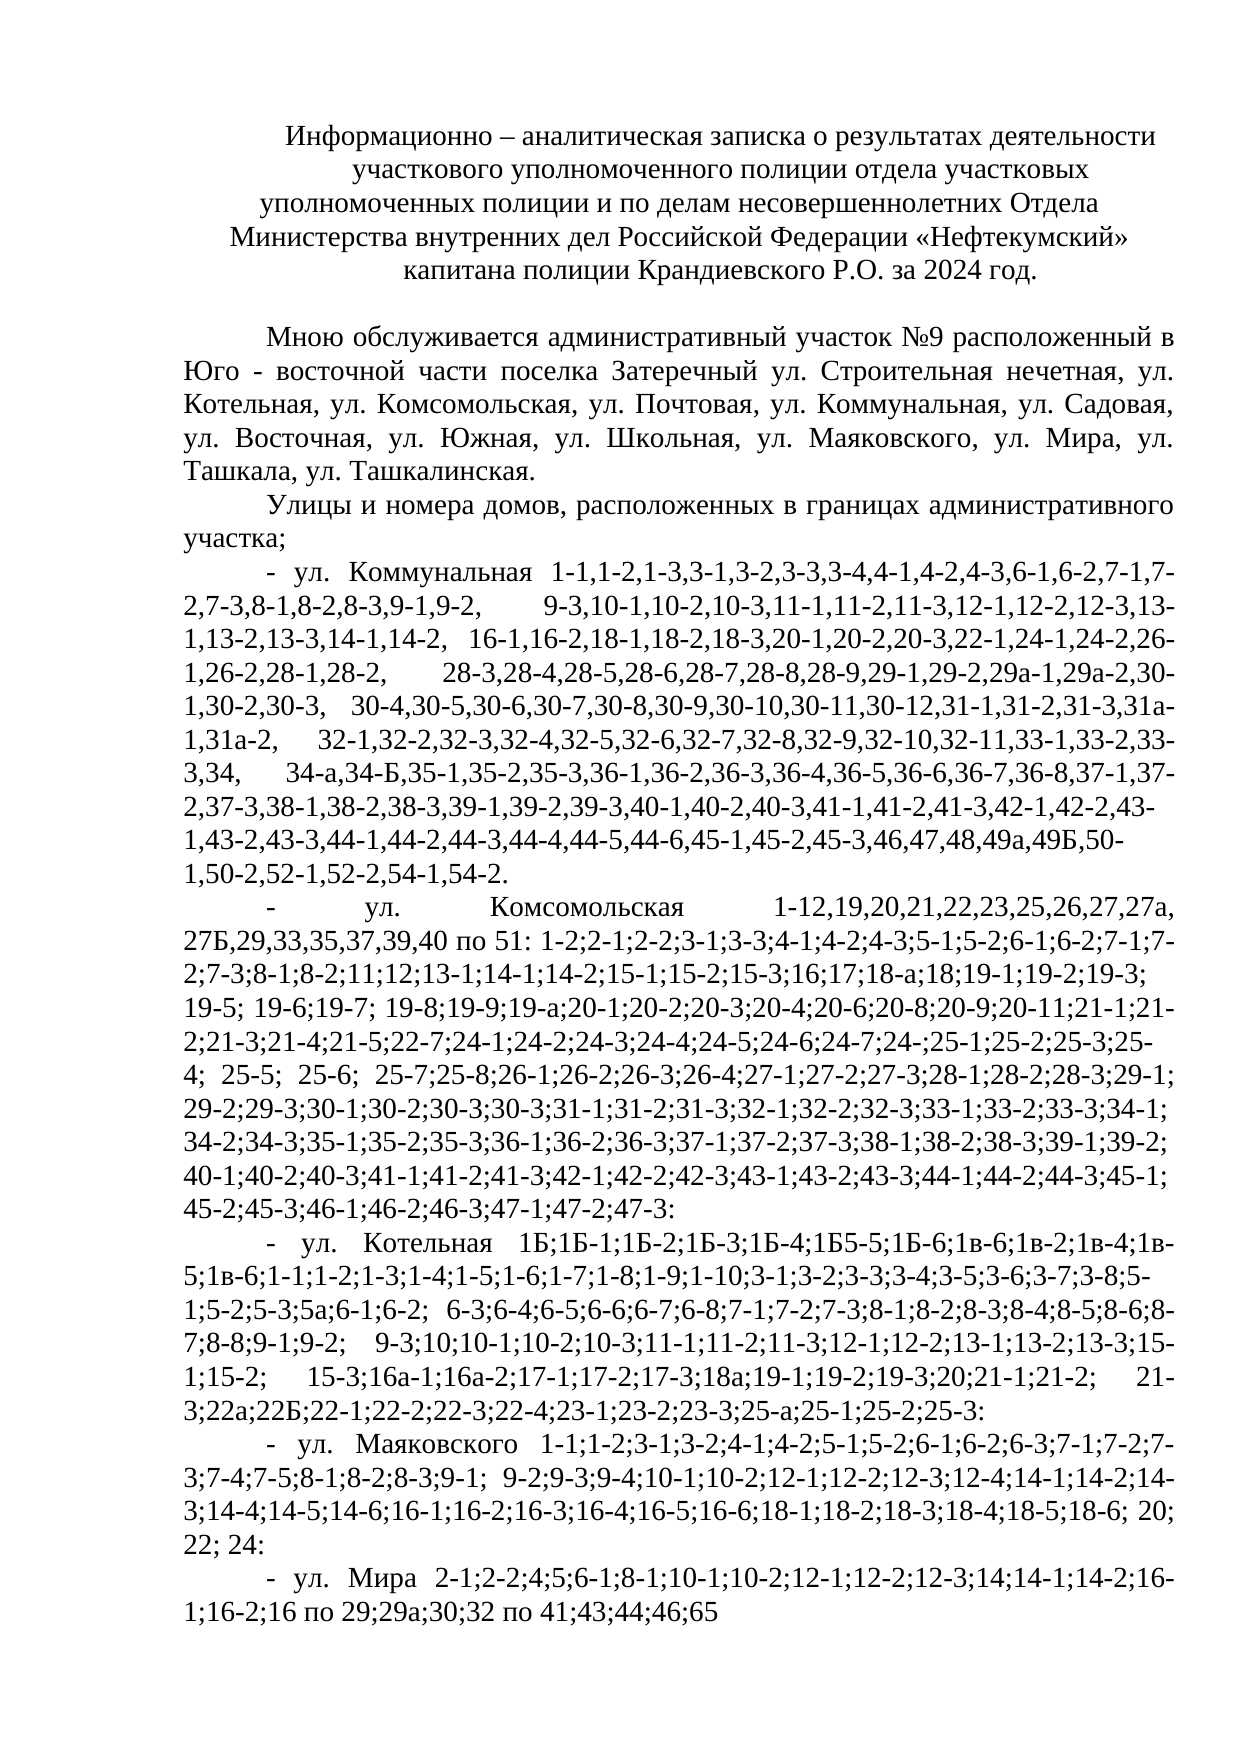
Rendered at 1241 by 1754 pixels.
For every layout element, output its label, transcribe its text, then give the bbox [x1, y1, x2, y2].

text - ул. Котельная 1Б;1Б-1;1Б-2;1Б-3;1Б-4;1Б5-5;1Б-6;1в-6;1в-2;1в-4;1в-5;1в-6;1-1;1-2;1-3;1-4;1-5;1-6;1-7;1-8;1-9;1-10;3-1;3-2;3-3;3-4;3-5;3-6;3-7;3-8;5-1;5-2;5-3;5а;6-1;6-2; 6-3;6-4;6-5;6-6;6-7;6-8;7-1;7-2;7-3;8-1;8-2;8-3;8-4;8-5;8-6;8-7;8-8;9-1;9-2; 9-3;10;10-1;10-2;10-3;11-1;11-2;11-3;12-1;12-2;13-1;13-2;13-3;15-1;15-2; 15-3;16а-1;16а-2;17-1;17-2;17-3;18а;19-1;19-2;19-3;20;21-1;21-2; 21-3;22а;22Б;22-1;22-2;22-3;22-4;23-1;23-2;23-3;25-а;25-1;25-2;25-3: [183, 1225, 1175, 1426]
text - ул. Комсомольская 1-12,19,20,21,22,23,25,26,27,27а, 27Б,29,33,35,37,39,40 по 51: 1-2;2-1;2-2;3-1;3-3;4-1;4-2;4-3;5-1;5-2;6-1;6-2;7-1;7-2;7-3;8-1;8-2;11;12;13-1;14-1;14-2;15-1;15-2;15-3;16;17;18-а;18;19-1;19-2;19-3; 19-5; 19-6;19-7; 19-8;19-9;19-а;20-1;20-2;20-3;20-4;20-6;20-8;20-9;20-11;21-1;21-2;21-3;21-4;21-5;22-7;24-1;24-2;24-3;24-4;24-5;24-6;24-7;24-;25-1;25-2;25-3;25-4; 25-5; 25-6; 25-7;25-8;26-1;26-2;26-3;26-4;27-1;27-2;27-3;28-1;28-2;28-3;29-1; 29-2;29-3;30-1;30-2;30-3;30-3;31-1;31-2;31-3;32-1;32-2;32-3;33-1;33-2;33-3;34-1; 34-2;34-3;35-1;35-2;35-3;36-1;36-2;36-3;37-1;37-2;37-3;38-1;38-2;38-3;39-1;39-2; 40-1;40-2;40-3;41-1;41-2;41-3;42-1;42-2;42-3;43-1;43-2;43-3;44-1;44-2;44-3;45-1; 45-2;45-3;46-1;46-2;46-3;47-1;47-2;47-3: [183, 889, 1175, 1225]
text Мною обслуживается административный участок №9 расположенный в Юго - восточной части поселка Затеречный ул. Строительная нечетная, ул. Котельная, ул. Комсомольская, ул. Почтовая, ул. Коммунальная, ул. Садовая, ул. Восточная, ул. Южная, ул. Школьная, ул. Маяковского, ул. Мира, ул. Ташкала, ул. Ташкалинская. [183, 319, 1175, 487]
text Информационно – аналитическая записка о результатах деятельности [183, 118, 1175, 152]
text - ул. Коммунальная 1-1,1-2,1-3,3-1,3-2,3-3,3-4,4-1,4-2,4-3,6-1,6-2,7-1,7-2,7-3,8-1,8-2,8-3,9-1,9-2, 9-3,10-1,10-2,10-3,11-1,11-2,11-3,12-1,12-2,12-3,13-1,13-2,13-3,14-1,14-2, 16-1,16-2,18-1,18-2,18-3,20-1,20-2,20-3,22-1,24-1,24-2,26-1,26-2,28-1,28-2, 28-3,28-4,28-5,28-6,28-7,28-8,28-9,29-1,29-2,29а-1,29а-2,30-1,30-2,30-3, 30-4,30-5,30-6,30-7,30-8,30-9,30-10,30-11,30-12,31-1,31-2,31-3,31а-1,31а-2, 32-1,32-2,32-3,32-4,32-5,32-6,32-7,32-8,32-9,32-10,32-11,33-1,33-2,33-3,34, 34-а,34-Б,35-1,35-2,35-3,36-1,36-2,36-3,36-4,36-5,36-6,36-7,36-8,37-1,37-2,37-3,38-1,38-2,38-3,39-1,39-2,39-3,40-1,40-2,40-3,41-1,41-2,41-3,42-1,42-2,43-1,43-2,43-3,44-1,44-2,44-3,44-4,44-5,44-6,45-1,45-2,45-3,46,47,48,49а,49Б,50-1,50-2,52-1,52-2,54-1,54-2. [183, 554, 1175, 889]
text - ул. Мира 2-1;2-2;4;5;6-1;8-1;10-1;10-2;12-1;12-2;12-3;14;14-1;14-2;16-1;16-2;16 по 29;29а;30;32 по 41;43;44;46;65 [183, 1560, 1175, 1627]
text Улицы и номера домов, расположенных в границах административного участка; [183, 487, 1175, 554]
text участкового уполномоченного полиции отдела участковых уполномоченных полиции и по делам несовершеннолетних Отдела Министерства внутренних дел Российской Федерации «Нефтекумский» [183, 152, 1175, 252]
text капитана полиции Крандиевского Р.О. за 2024 год. [183, 252, 1175, 286]
text - ул. Маяковского 1-1;1-2;3-1;3-2;4-1;4-2;5-1;5-2;6-1;6-2;6-3;7-1;7-2;7-3;7-4;7-5;8-1;8-2;8-3;9-1; 9-2;9-3;9-4;10-1;10-2;12-1;12-2;12-3;12-4;14-1;14-2;14-3;14-4;14-5;14-6;16-1;16-2;16-3;16-4;16-5;16-6;18-1;18-2;18-3;18-4;18-5;18-6; 20; 22; 24: [183, 1426, 1175, 1560]
